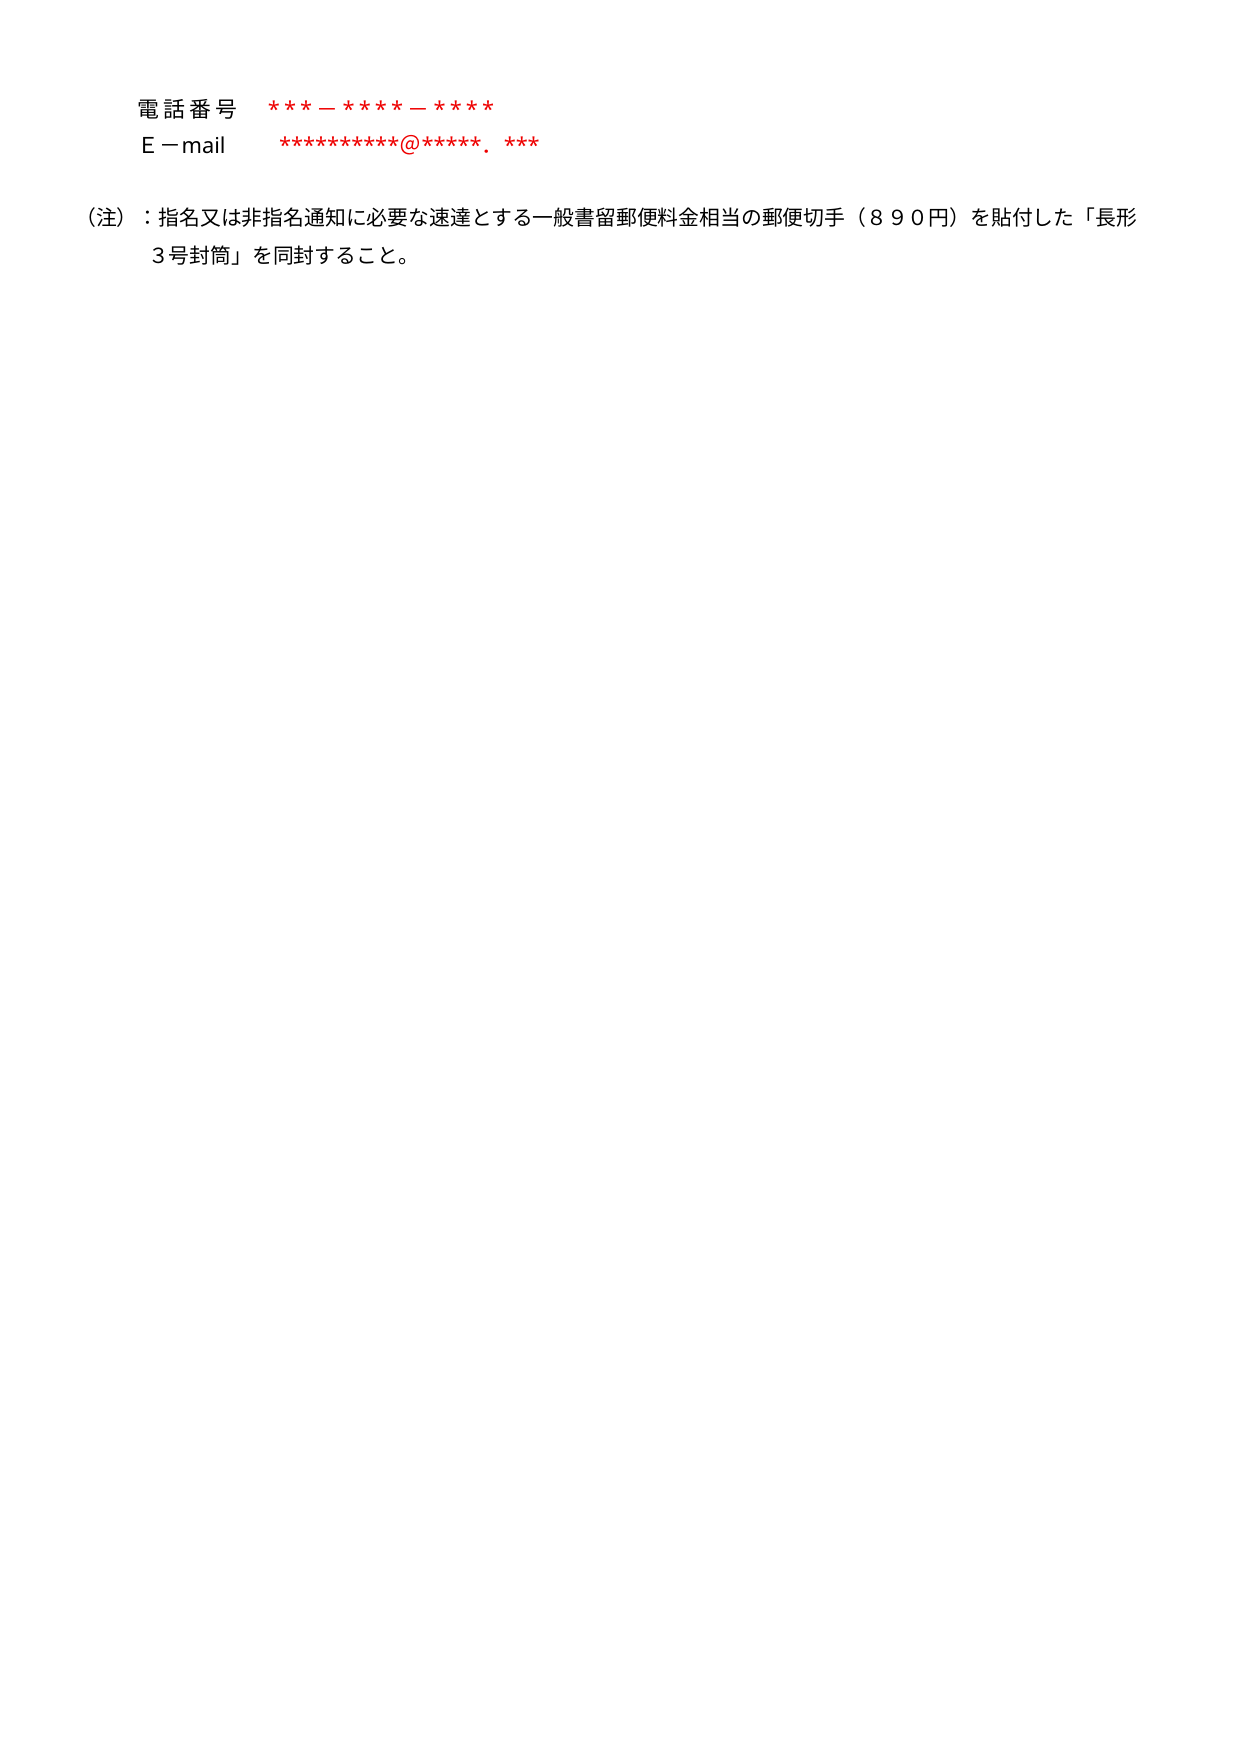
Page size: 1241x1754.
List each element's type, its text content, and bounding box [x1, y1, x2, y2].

text 電話番号 ***－****－**** [75, 89, 1137, 125]
text （注）：指名又は非指名通知に必要な速達とする一般書留郵便料金相当の郵便切手（８９０円）を貼付した「長形３号封筒」を同封すること。 [75, 198, 1137, 273]
text Ｅ－mail **********＠*****．*** [75, 125, 1137, 160]
